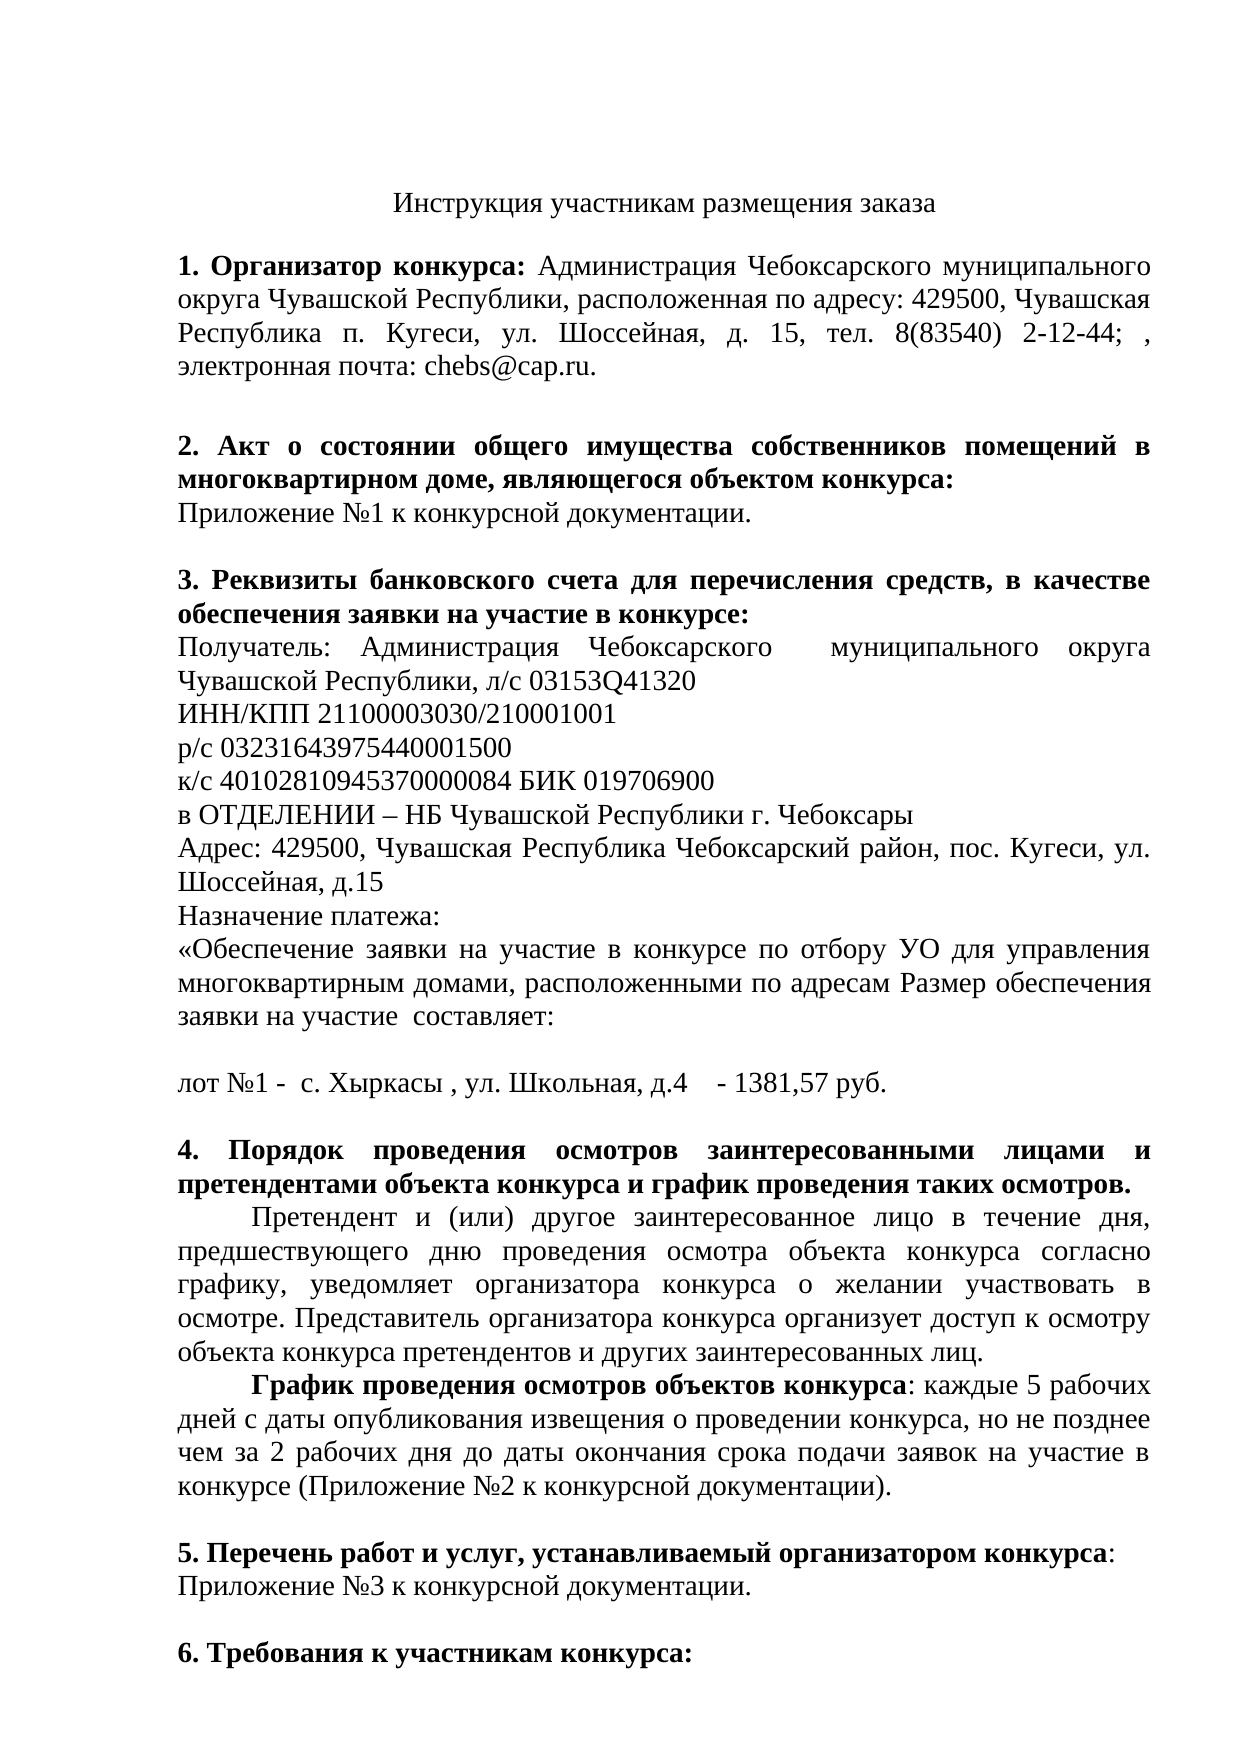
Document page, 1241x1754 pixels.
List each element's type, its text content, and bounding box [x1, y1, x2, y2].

text р/с 03231643975440001500 [177, 730, 1152, 763]
text Претендент и (или) другое заинтересованное лицо в течение дня, предшествующего дню проведения осмотра объекта конкурса согласно графику, уведомляет организатора конкурса о желании участвовать в осмотре. Представитель организатора конкурса организует доступ к осмотру объекта конкурса претендентов и других заинтересованных лиц. [177, 1199, 1152, 1367]
text Адрес: 429500, Чувашская Республика Чебоксарский район, пос. Кугеси, ул. Шоссейная, д.15 [177, 831, 1152, 898]
text в ОТДЕЛЕНИИ – НБ Чувашской Республики г. Чебоксары [177, 797, 1152, 831]
text 2. Акт о состоянии общего имущества собственников помещений в многоквартирном доме, являющегося объектом конкурса: [177, 428, 1152, 495]
text График проведения осмотров объектов конкурса: каждые 5 рабочих дней с даты опубликования извещения о проведении конкурса, но не позднее чем за 2 рабочих дня до даты окончания срока подачи заявок на участие в конкурсе (Приложение №2 к конкурсной документации). [177, 1367, 1152, 1501]
text Приложение №3 к конкурсной документации. [177, 1568, 1152, 1602]
text 5. Перечень работ и услуг, устанавливаемый организатором конкурса: [177, 1535, 1152, 1568]
text 1. Организатор конкурса: Администрация Чебоксарского муниципального округа Чувашской Республики, расположенная по адресу: 429500, Чувашская Республика п. Кугеси, ул. Шоссейная, д. 15, тел. 8(83540) 2-12-44; , электронная почта: chebs@cap.ru. [177, 248, 1152, 382]
text 6. Требования к участникам конкурса: [177, 1636, 1152, 1669]
text Приложение №1 к конкурсной документации. [177, 495, 1152, 529]
text 4. Порядок проведения осмотров заинтересованными лицами и претендентами объекта конкурса и график проведения таких осмотров. [177, 1132, 1152, 1199]
text Получатель: Администрация Чебоксарского муниципального округа Чувашской Республики, л/с 03153Q41320 [177, 629, 1152, 696]
text 3. Реквизиты банковского счета для перечисления средств, в качестве обеспечения заявки на участие в конкурсе: [177, 562, 1152, 629]
text к/с 40102810945370000084 БИК 019706900 [177, 763, 1152, 797]
text Инструкция участникам размещения заказа [177, 185, 1152, 219]
text лот №1 - с. Хыркасы , ул. Школьная, д.4 - 1381,57 руб. [177, 1065, 1152, 1099]
text Назначение платежа: [177, 898, 1152, 931]
text «Обеспечение заявки на участие в конкурсе по отбору УО для управления многоквартирным домами, расположенными по адресам Размер обеспечения заявки на участие составляет: [177, 931, 1152, 1032]
text ИНН/КПП 21100003030/210001001 [177, 696, 1152, 730]
